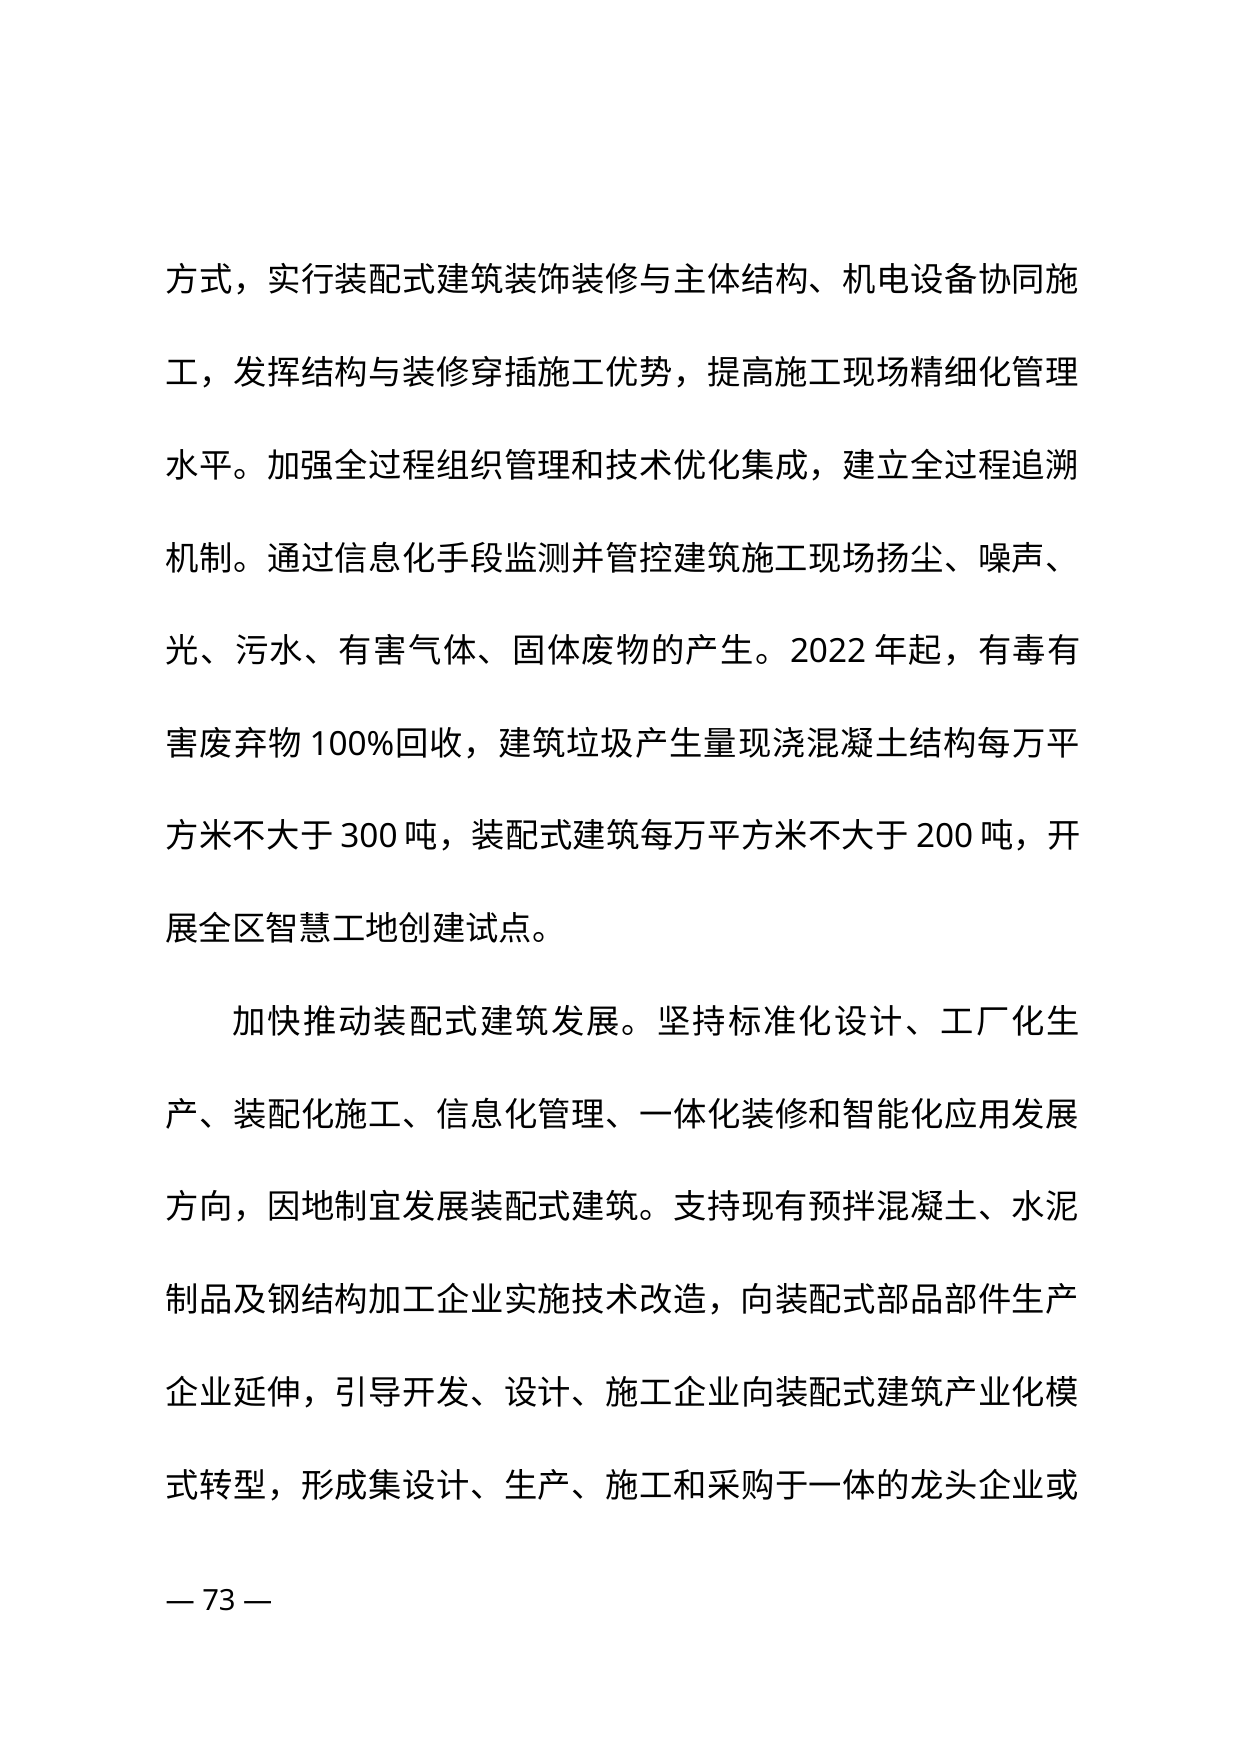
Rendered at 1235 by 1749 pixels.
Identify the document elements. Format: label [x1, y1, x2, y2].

text [165, 231, 1081, 973]
text [165, 973, 1081, 1529]
